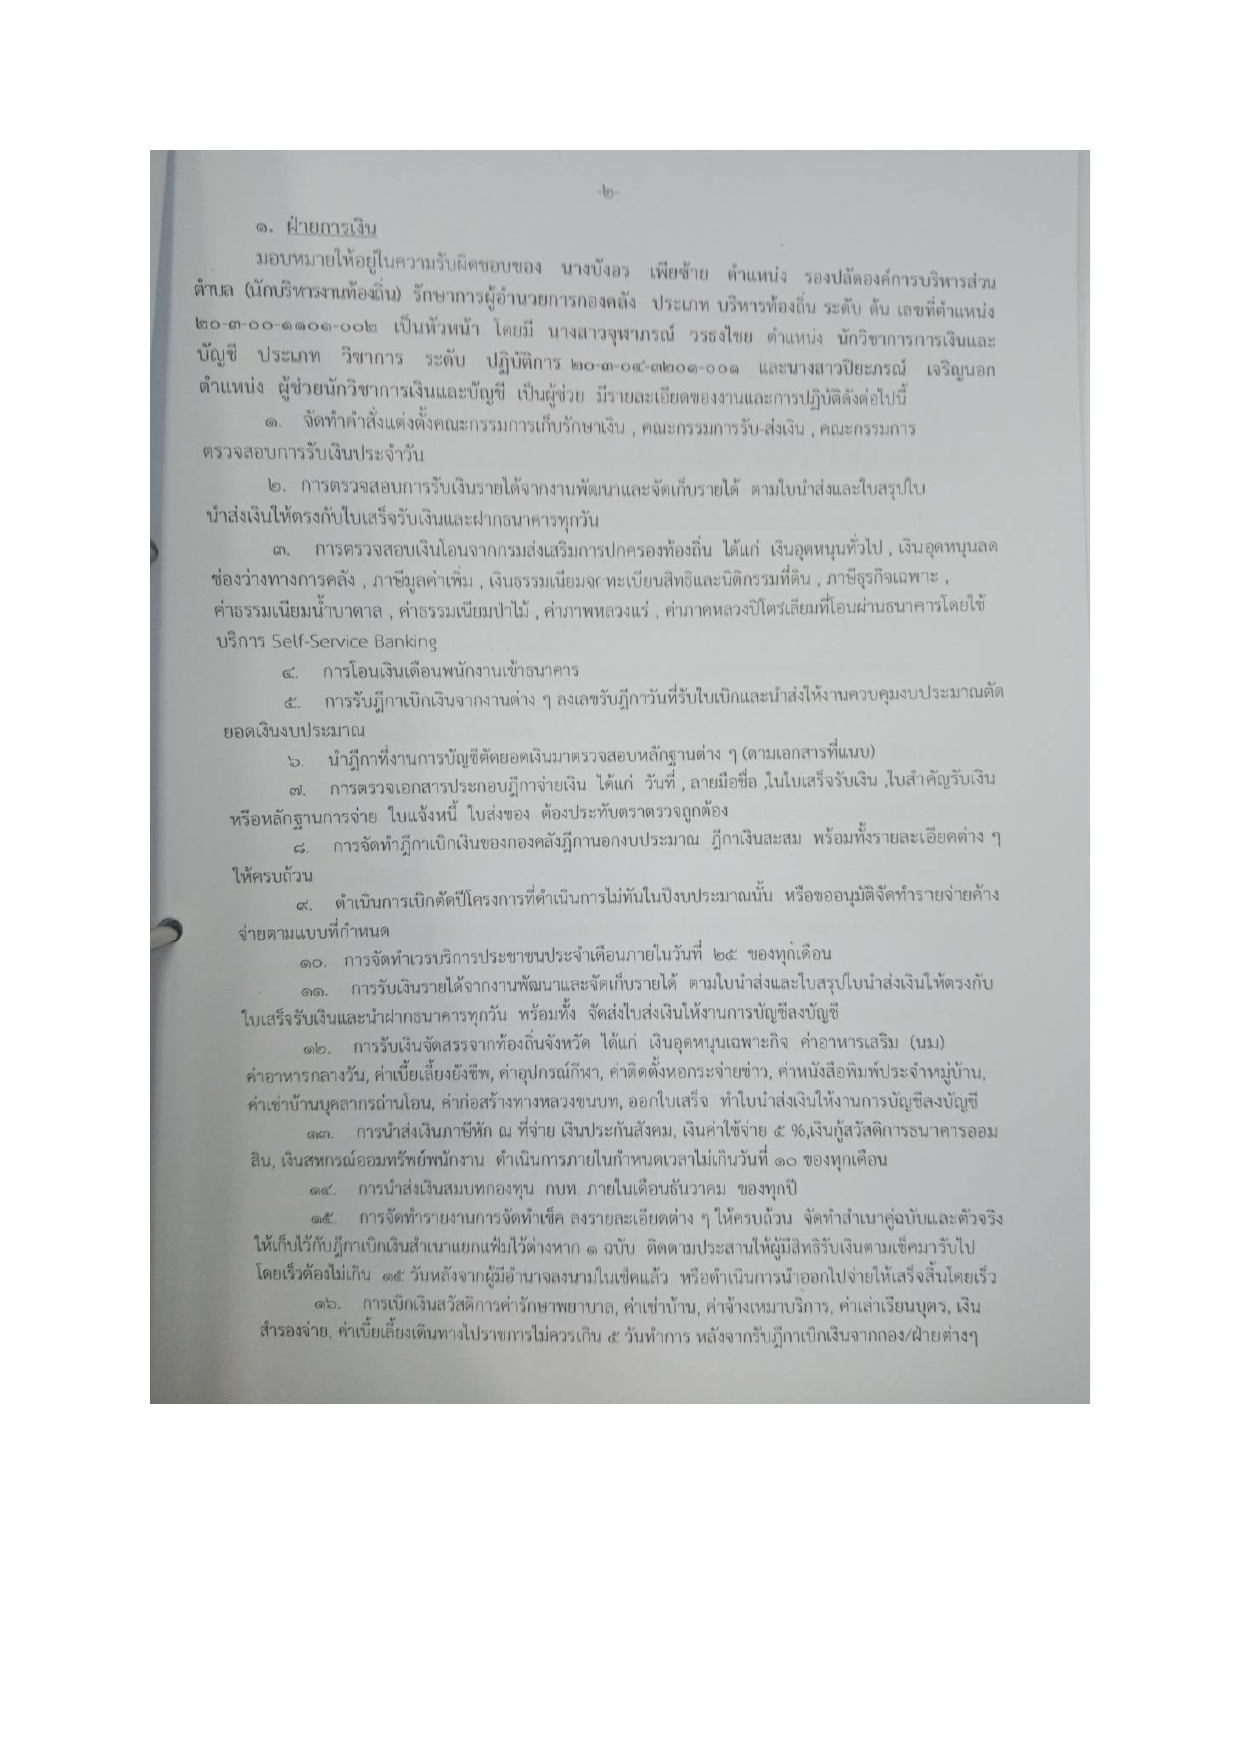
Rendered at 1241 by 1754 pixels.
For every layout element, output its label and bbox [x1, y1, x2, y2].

picture [150, 150, 1091, 1404]
